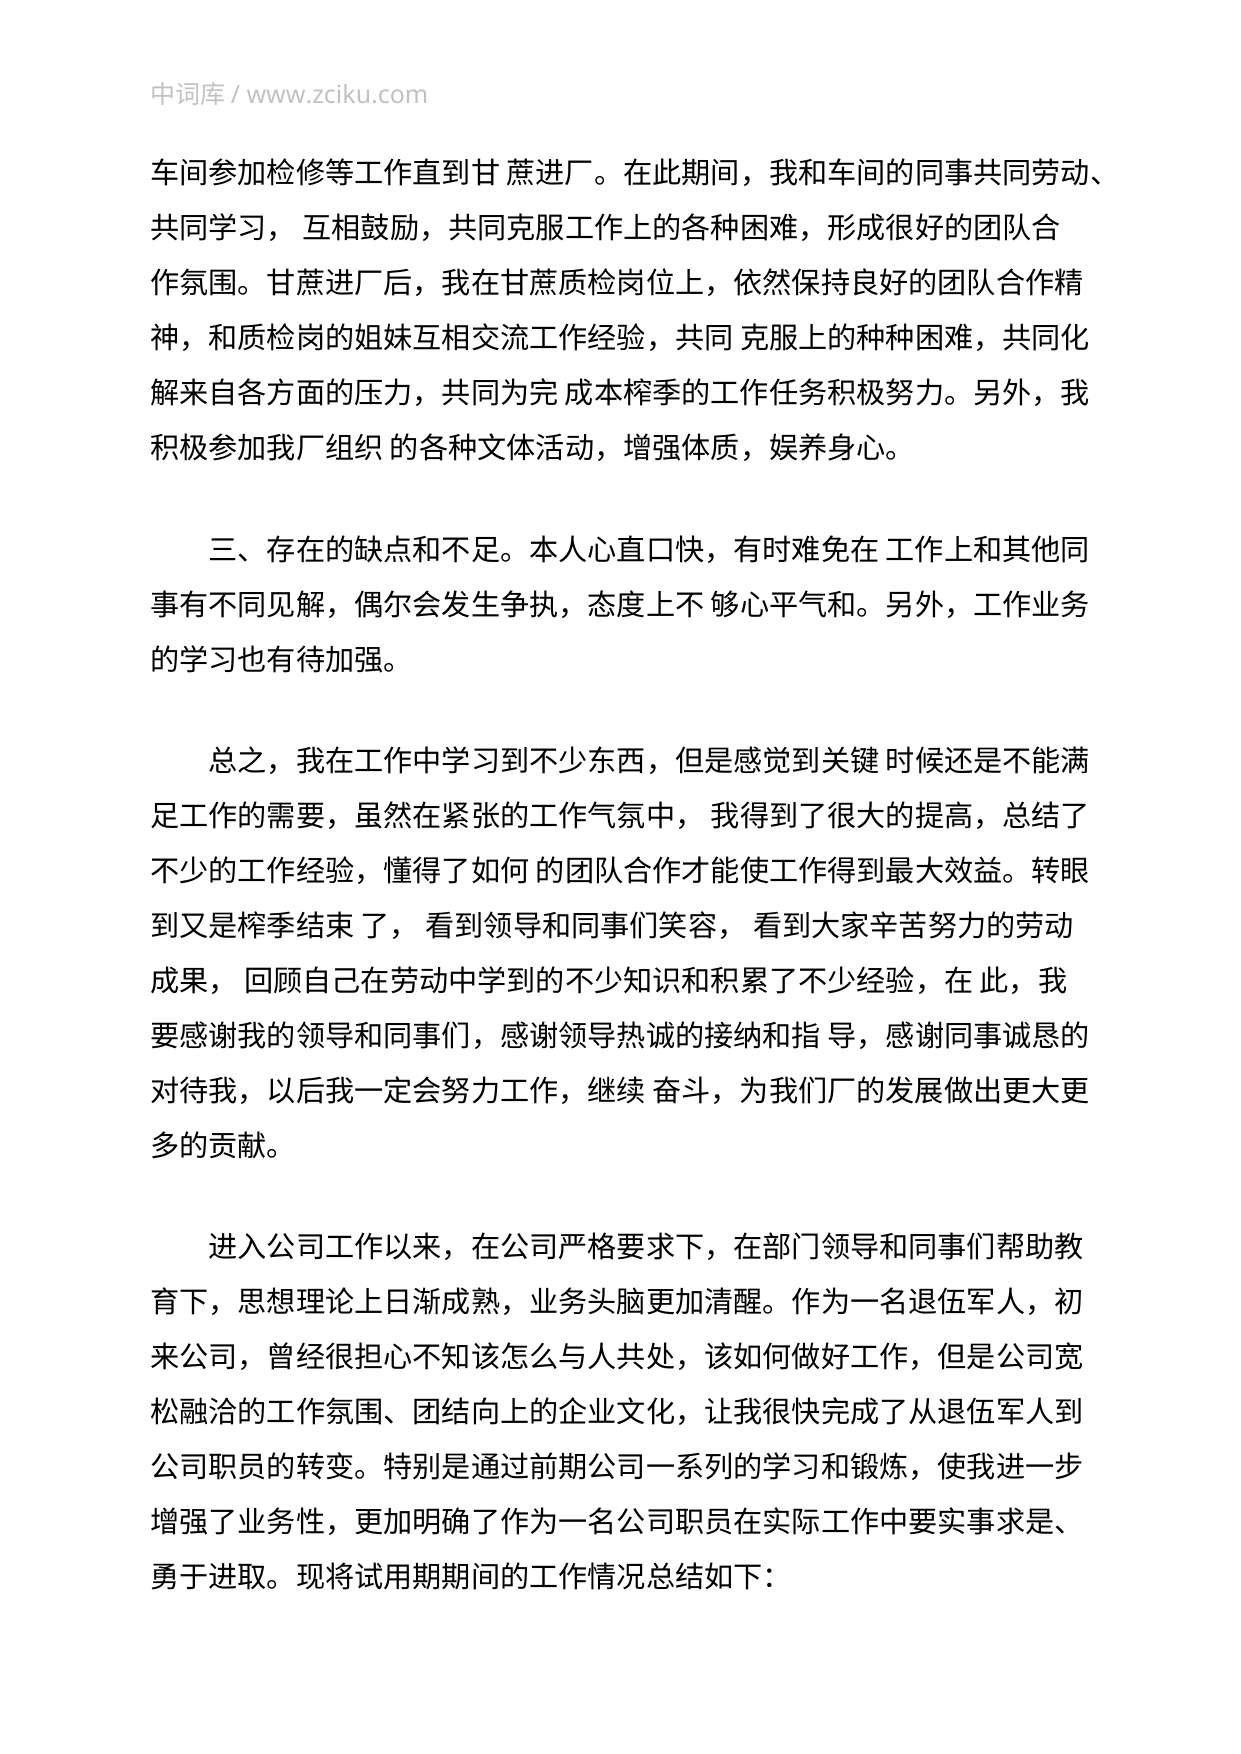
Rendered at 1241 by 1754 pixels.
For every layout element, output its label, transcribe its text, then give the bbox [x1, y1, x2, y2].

text 三、存在的缺点和不足。本人心直口快，有时难免在 工作上和其他同事有不同见解，偶尔会发生争执，态度上不 够心平气和。另外，工作业务的学习也有待加强。 [150, 526, 1090, 678]
text 总之，我在工作中学习到不少东西，但是感觉到关键 时候还是不能满足工作的需要，虽然在紧张的工作气氛中， 我得到了很大的提高，总结了不少的工作经验，懂得了如何 的团队合作才能使工作得到最大效益。转眼到又是榨季结束 了， 看到领导和同事们笑容， 看到大家辛苦努力的劳动成果， 回顾自己在劳动中学到的不少知识和积累了不少经验，在 此，我要感谢我的领导和同事们，感谢领导热诚的接纳和指 导，感谢同事诚恳的对待我，以后我一定会努力工作，继续 奋斗，为我们厂的发展做出更大更多的贡献。 [150, 738, 1090, 1164]
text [150, 150, 1090, 467]
text 进入公司工作以来，在公司严格要求下，在部门领导和同事们帮助教育下，思想理论上日渐成熟，业务头脑更加清醒。作为一名退伍军人，初来公司，曾经很担心不知该怎么与人共处，该如何做好工作，但是公司宽松融洽的工作氛围、团结向上的企业文化，让我很快完成了从退伍军人到公司职员的转变。特别是通过前期公司一系列的学习和锻炼，使我进一步增强了业务性，更加明确了作为一名公司职员在实际工作中要实事求是、勇于进取。现将试用期期间的工作情况总结如下： [150, 1224, 1090, 1596]
